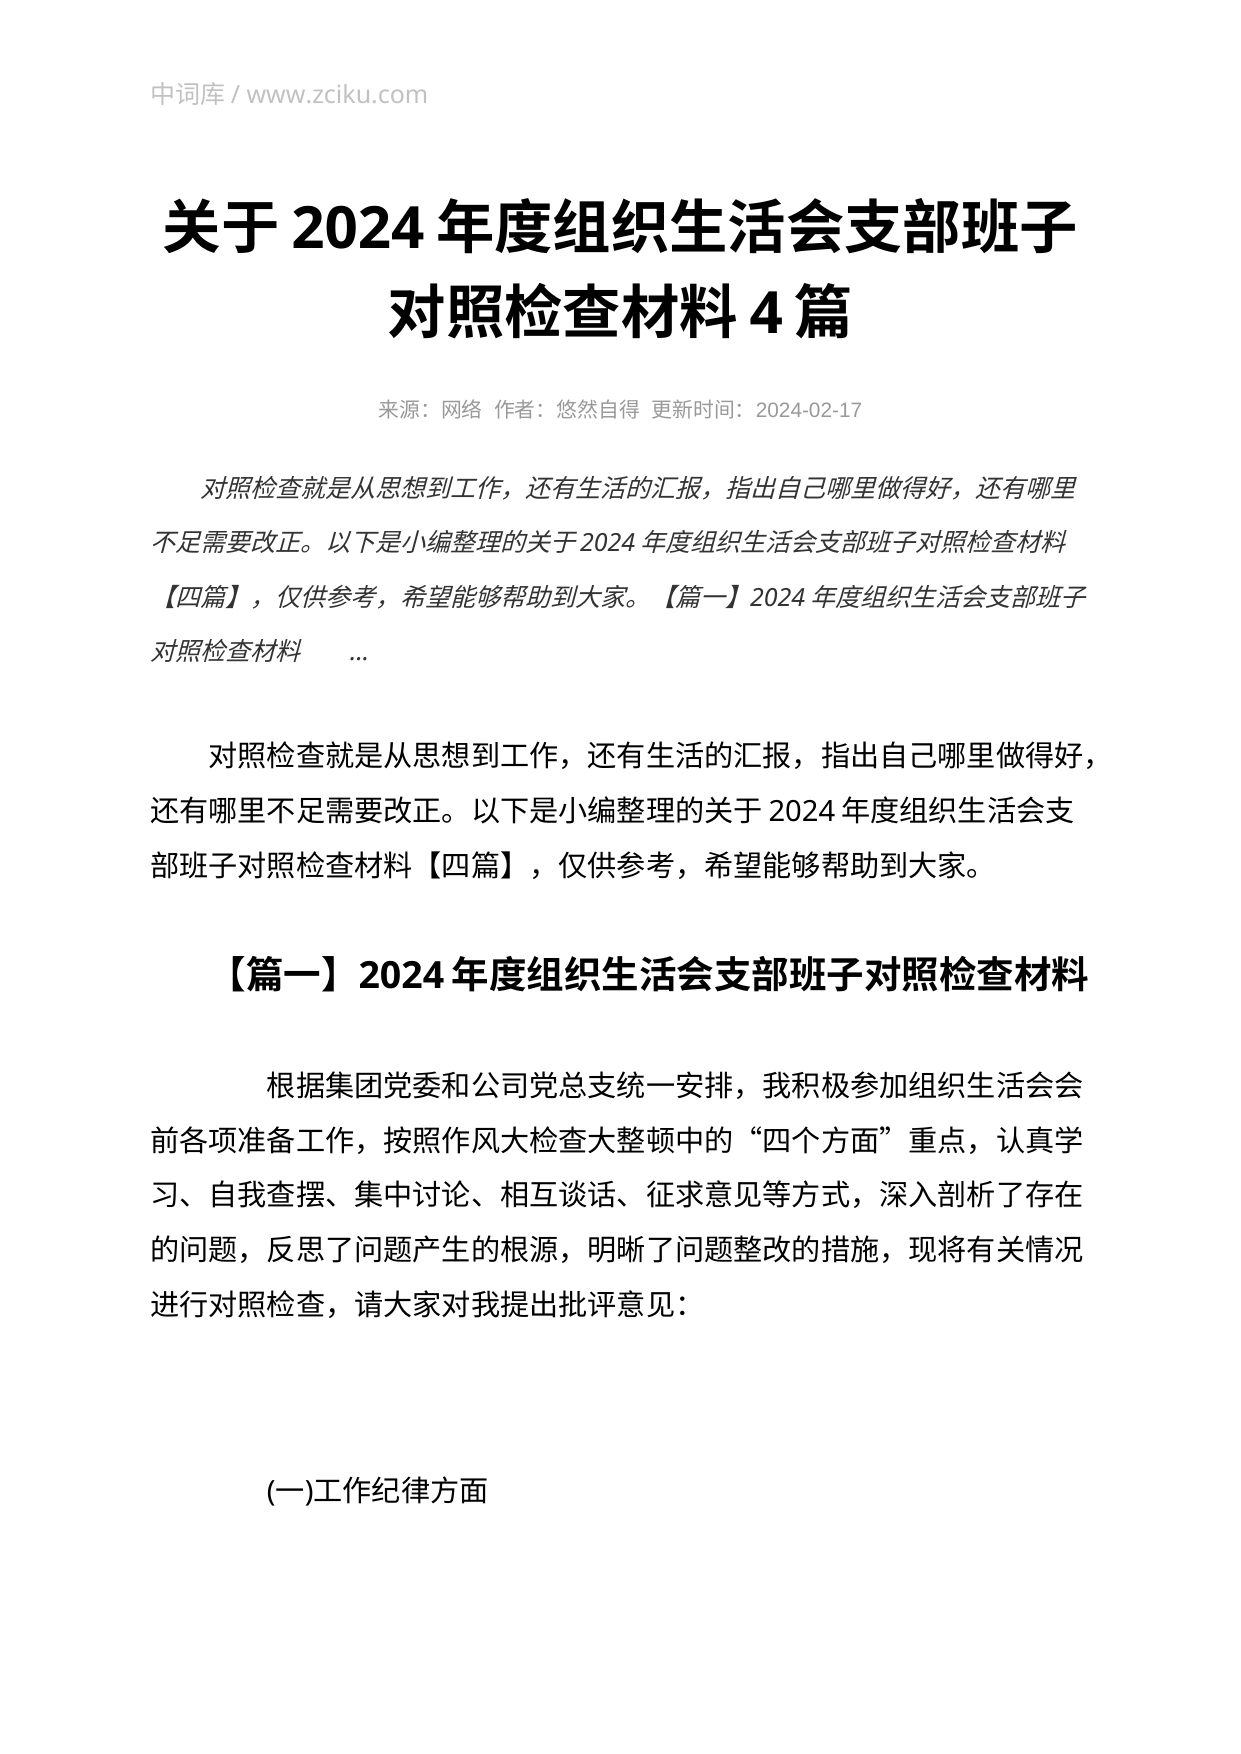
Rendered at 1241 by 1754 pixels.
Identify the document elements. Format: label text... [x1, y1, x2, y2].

text 【篇一】2024年度组织生活会支部班子对照检查材料 [150, 944, 1090, 999]
subtitle 关于2024年度组织生活会支部班子对照检查材料4篇 [150, 181, 1090, 351]
text 根据集团党委和公司党总支统一安排，我积极参加组织生活会会前各项准备工作，按照作风大检查大整顿中的“四个方面”重点，认真学习、自我查摆、集中讨论、相互谈话、征求意见等方式，深入剖析了存在的问题，反思了问题产生的根源，明晰了问题整改的措施，现将有关情况进行对照检查，请大家对我提出批评意见： [150, 1062, 1090, 1324]
text 对照检查就是从思想到工作，还有生活的汇报，指出自己哪里做得好，还有哪里不足需要改正。以下是小编整理的关于2024年度组织生活会支部班子对照检查材料【四篇】，仅供参考，希望能够帮助到大家。 [150, 733, 1090, 885]
text 来源：网络 作者：悠然自得 更新时间：2024-02-17 [150, 398, 1090, 422]
text 对照检查就是从思想到工作，还有生活的汇报，指出自己哪里做得好，还有哪里不足需要改正。以下是小编整理的关于2024年度组织生活会支部班子对照检查材料【四篇】，仅供参考，希望能够帮助到大家。【篇一】2024年度组织生活会支部班子对照检查材料 ... [150, 468, 1090, 668]
text (一)工作纪律方面 [150, 1468, 1090, 1510]
